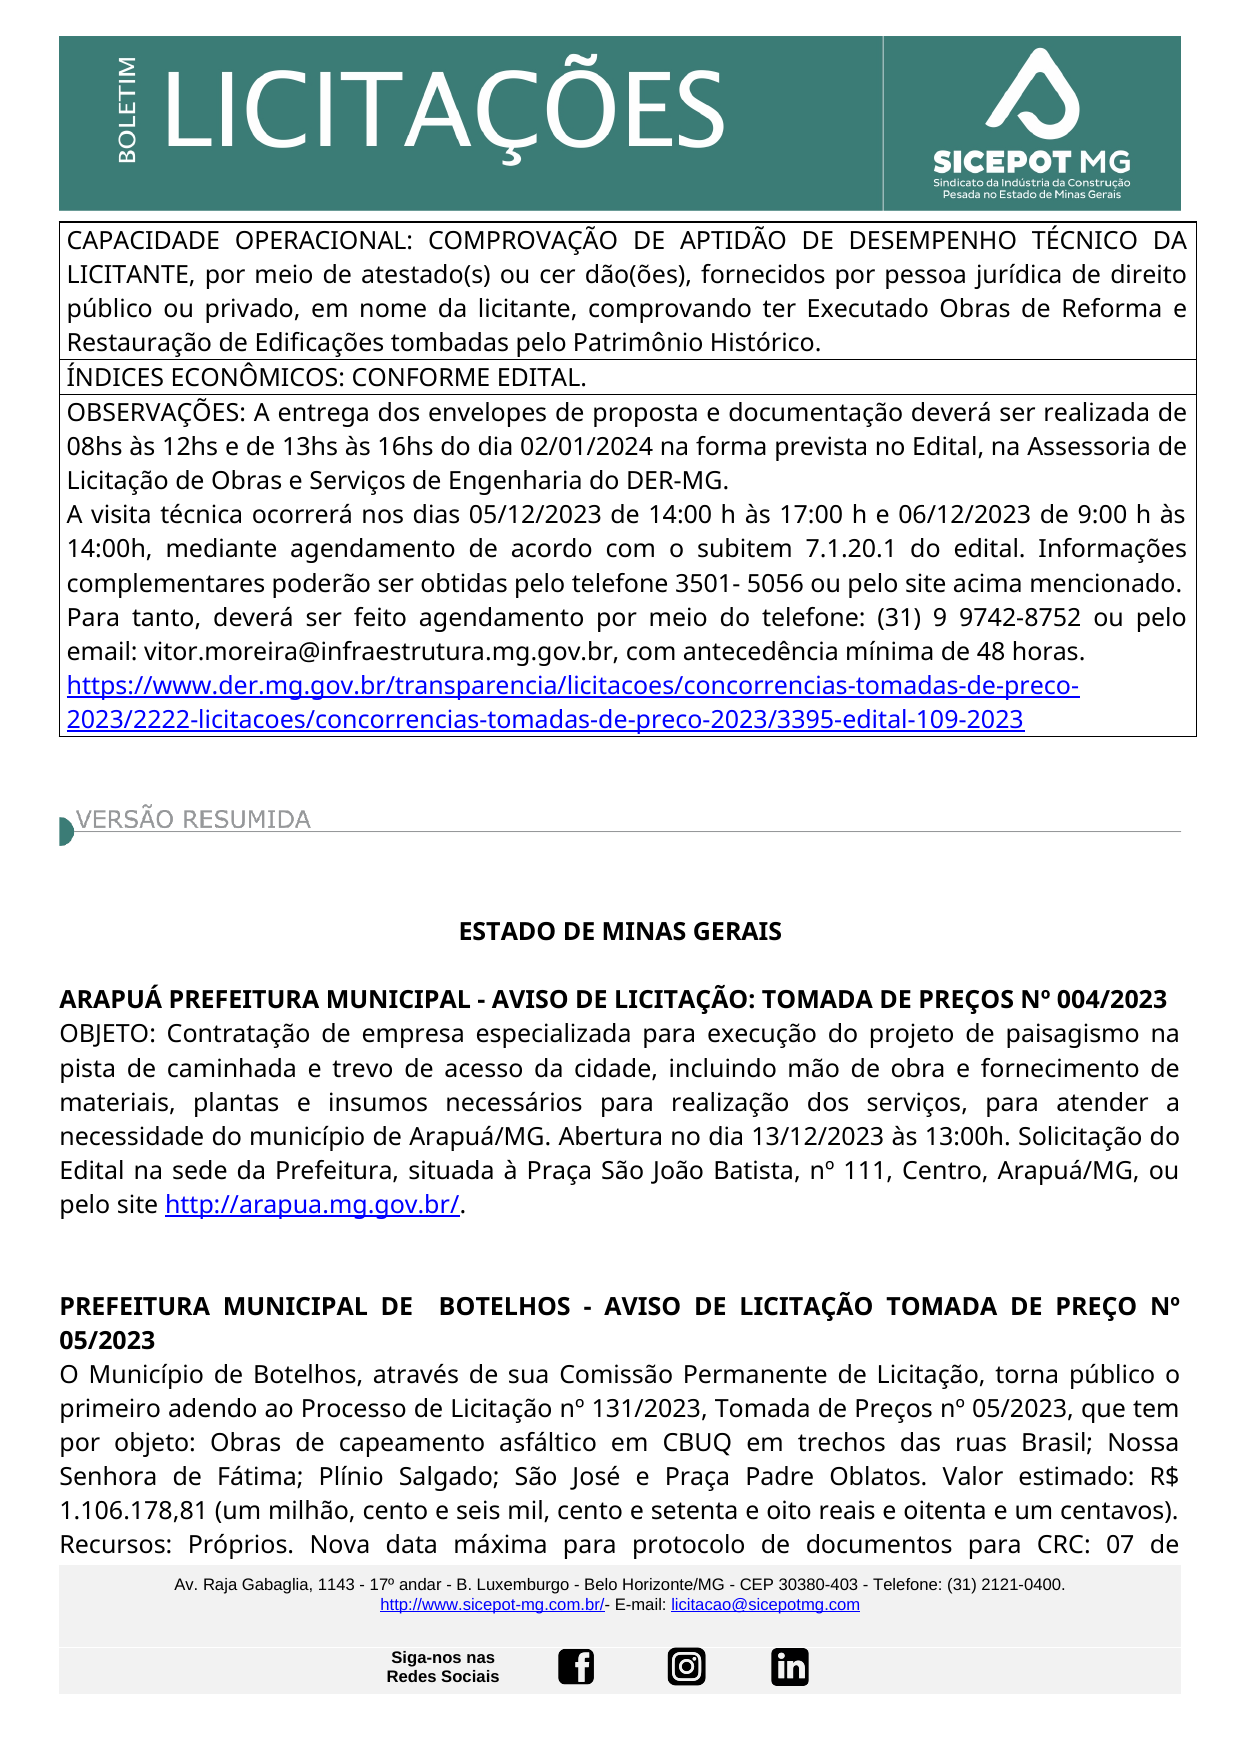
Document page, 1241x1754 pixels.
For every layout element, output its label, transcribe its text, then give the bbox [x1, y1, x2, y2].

text PREFEITURA MUNICIPAL DE BOTELHOS - AVISO DE LICITAÇÃO TOMADA DE PREÇO Nº 05/2023 [59, 1289, 1181, 1357]
text OBJETO: Contratação de empresa especializada para execução do projeto de paisagismo na pista de caminhada e trevo de acesso da cidade, incluindo mão de obra e fornecimento de materiais, plantas e insumos necessários para realização dos serviços, para atender a necessidade do município de Arapuá/MG. Abertura no dia 13/12/2023 às 13:00h. Solicitação do Edital na sede da Prefeitura, situada à Praça São João Batista, nº 111, Centro, Arapuá/MG, ou pelo site http://arapua.mg.gov.br/. [59, 1016, 1181, 1221]
table_cell OBSERVAÇÕES: A entrega dos envelopes de proposta e documentação deverá ser realizada de 08hs às 12hs e de 13hs às 16hs do dia 02/01/2024 na forma prevista no Edital, na Assessoria de Licitação de Obras e Serviços de Engenharia do DER-MG. A visita técnica ocorrerá nos dias 05/12/2023 de 14:00 h às 17:00 h e 06/12/2023 de 9:00 h às 14:00h, mediante agendamento de acordo com o subitem 7.1.20.1 do edital. Informações complementares poderão ser obtidas pelo telefone 3501- 5056 ou pelo site acima mencionado. Para tanto, deverá ser feito agendamento por meio do telefone: (31) 9 9742-8752 ou pelo email: vitor.moreira@infraestrutura.mg.gov.br, com antecedência mínima de 48 horas. https://www.der.mg.gov.br/transparencia/licitacoes/concorrencias-tomadas-de-preco-2023/2222-licitacoes/concorrencias-tomadas-de-preco-2023/3395-edital-109-2023 [60, 395, 1196, 736]
text ESTADO DE MINAS GERAIS [59, 914, 1181, 948]
picture [59, 36, 1181, 211]
picture [667, 1647, 706, 1686]
table_cell CAPACIDADE OPERACIONAL: COMPROVAÇÃO DE APTIDÃO DE DESEMPENHO TÉCNICO DA LICITANTE, por meio de atestado(s) ou cer dão(ões), fornecidos por pessoa jurídica de direito público ou privado, em nome da licitante, comprovando ter Executado Obras de Reforma e Restauração de Edificações tombadas pelo Patrimônio Histórico. [60, 223, 1196, 359]
picture [557, 1648, 594, 1685]
text ARAPUÁ PREFEITURA MUNICIPAL - AVISO DE LICITAÇÃO: TOMADA DE PREÇOS Nº 004/2023 [59, 982, 1181, 1016]
table_cell ÍNDICES ECONÔMICOS: CONFORME EDITAL. [60, 360, 1196, 394]
picture [771, 1648, 809, 1686]
picture [59, 804, 1182, 846]
